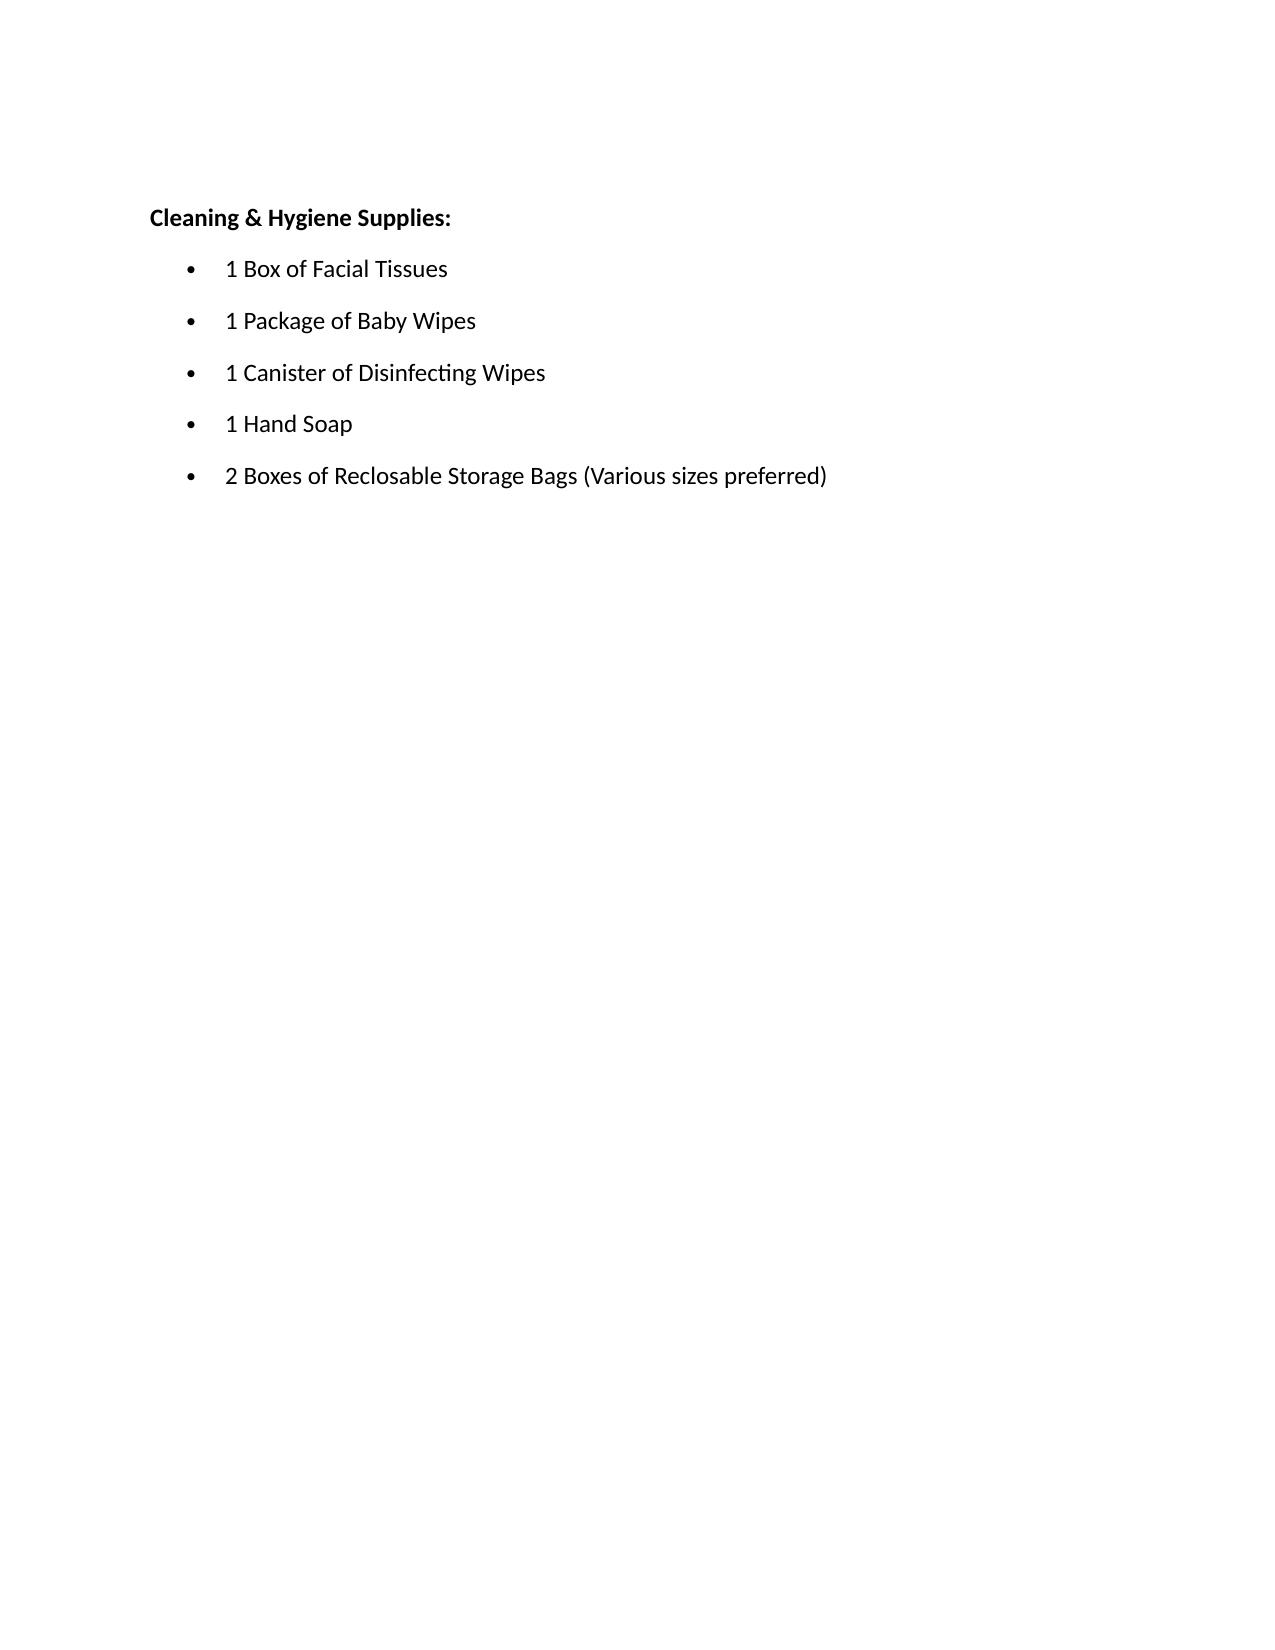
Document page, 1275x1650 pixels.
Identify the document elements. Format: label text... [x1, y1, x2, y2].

list 1 Package of Baby Wipes [187, 305, 1125, 336]
list 1 Canister of Disinfecting Wipes [187, 357, 1125, 387]
text Cleaning & Hygiene Supplies: [150, 202, 1125, 232]
list 2 Boxes of Reclosable Storage Bags (Various sizes preferred) [187, 460, 1125, 491]
list 1 Hand Soap [187, 408, 1125, 439]
list 1 Box of Facial Tissues [187, 253, 1125, 284]
